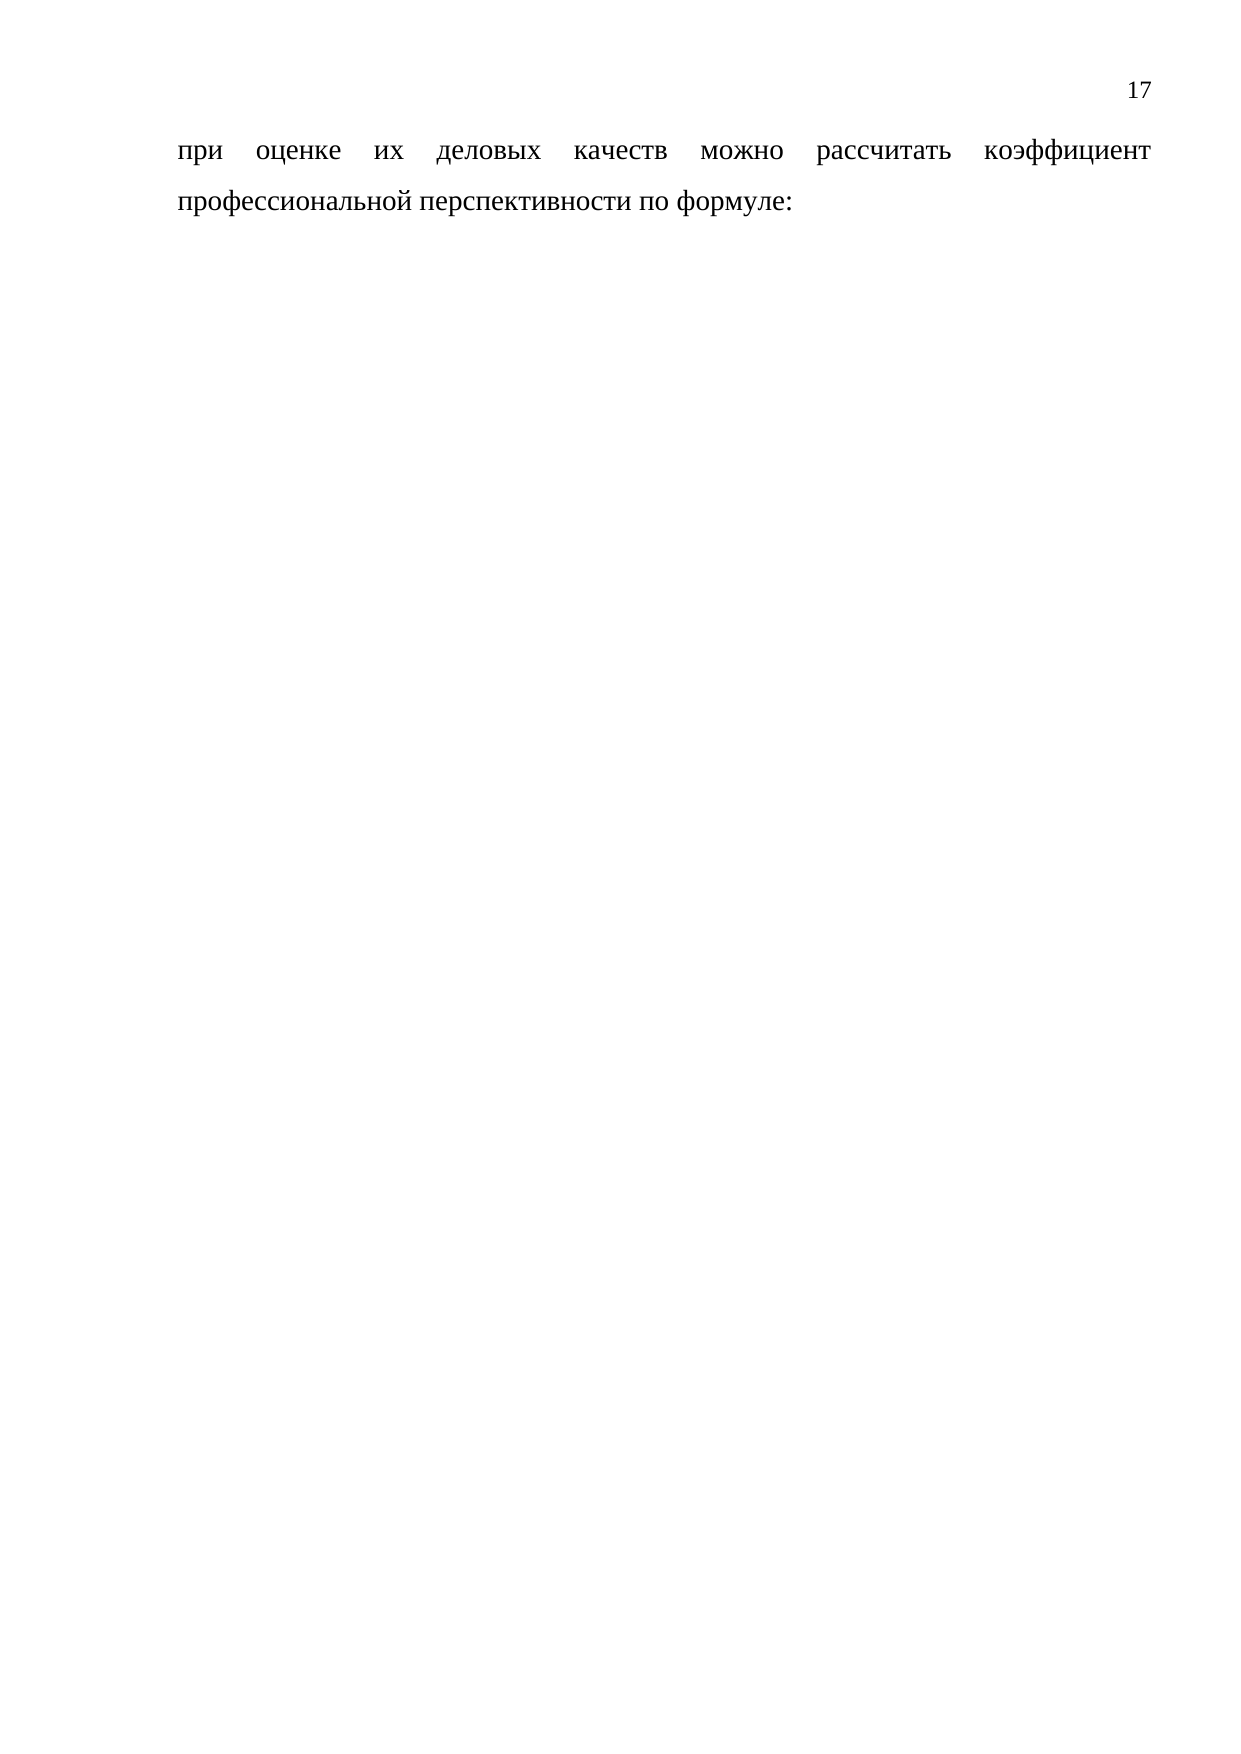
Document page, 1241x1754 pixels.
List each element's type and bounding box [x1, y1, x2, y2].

text [177, 132, 1152, 216]
